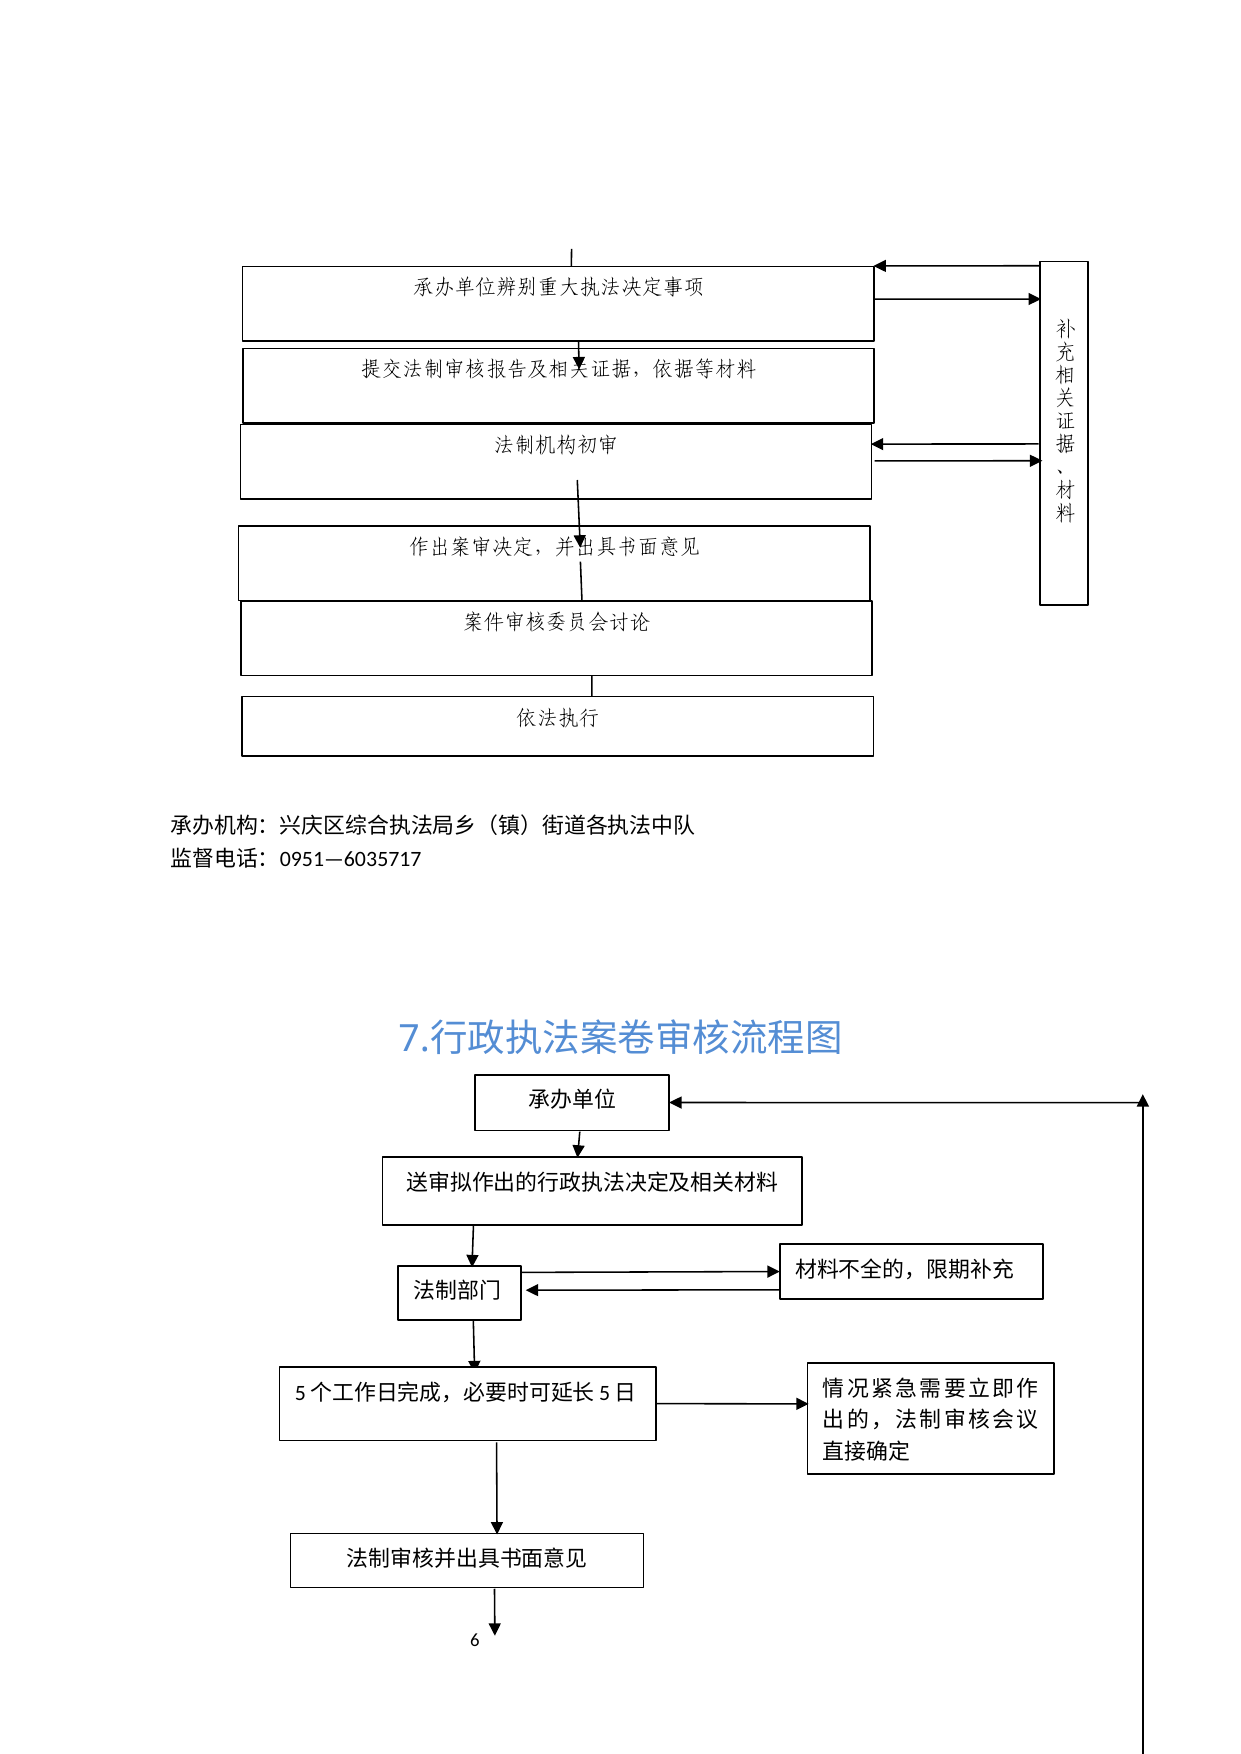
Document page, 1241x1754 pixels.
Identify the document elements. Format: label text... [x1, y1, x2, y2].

text 监督电话：0951—6035717 [170, 840, 1070, 873]
text 承办机构：兴庆区综合执法局乡（镇）街道各执法中队 [170, 808, 1070, 840]
list 7.行政执法案卷审核流程图 [170, 1003, 1070, 1068]
